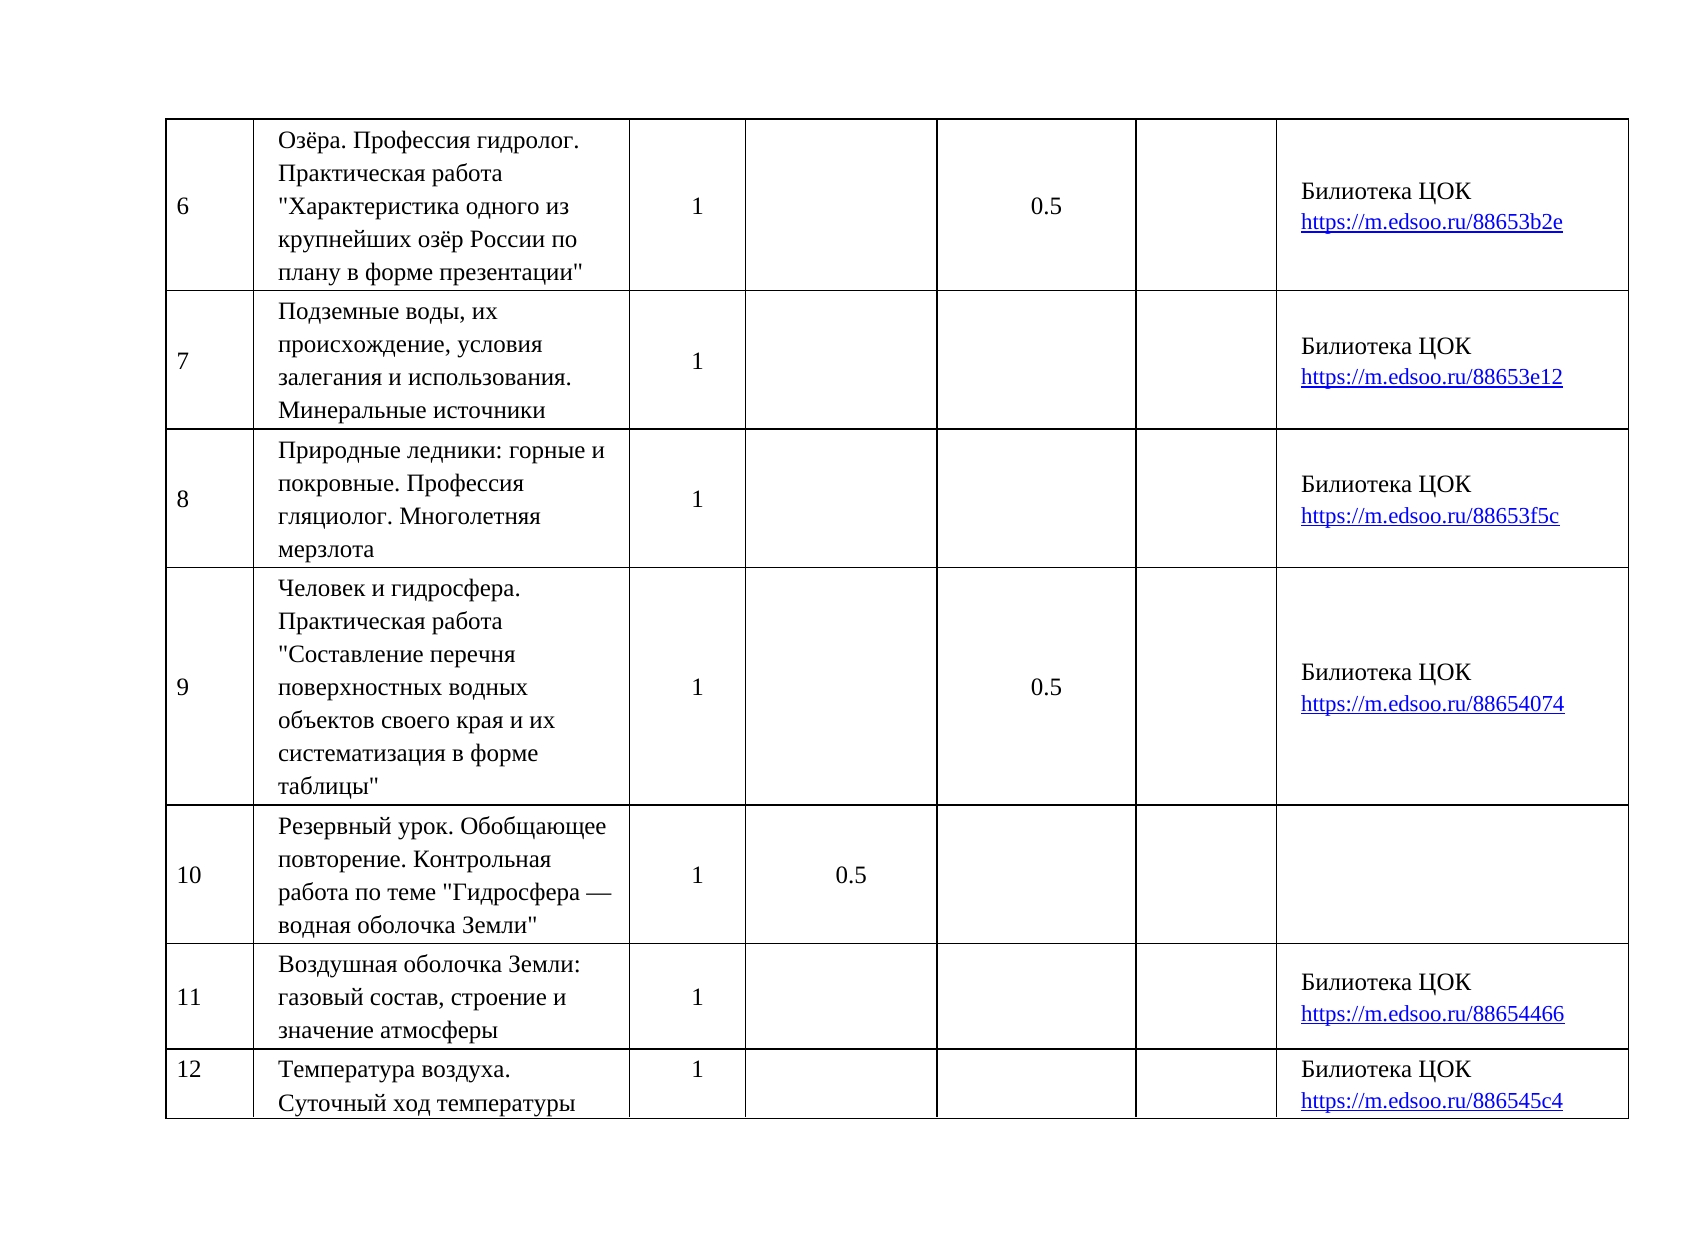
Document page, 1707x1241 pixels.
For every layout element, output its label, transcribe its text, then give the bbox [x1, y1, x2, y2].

table_cell 7 [167, 291, 253, 428]
table_cell 1 [630, 806, 745, 942]
table_cell [938, 1050, 1135, 1117]
table_cell [1137, 291, 1276, 428]
table_cell Воздушная оболочка Земли: газовый состав, строение и значение атмосферы [254, 944, 629, 1048]
table_cell [746, 120, 936, 289]
table_cell 1 [630, 944, 745, 1048]
table_cell Билиотека ЦОК https://m.edsoo.ru/88654074 [1277, 568, 1628, 804]
table_cell 1 [630, 1050, 745, 1117]
table_cell [938, 291, 1135, 428]
table_cell 1 [630, 120, 745, 289]
table_cell Подземные воды, их происхождение, условия залегания и использования. Минеральные источники [254, 291, 629, 428]
table_cell 10 [167, 806, 253, 942]
table_cell 6 [167, 120, 253, 289]
table_cell 12 [167, 1050, 253, 1117]
table_cell Билиотека ЦОК https://m.edsoo.ru/88653b2e [1277, 120, 1628, 289]
table_cell 1 [630, 291, 745, 428]
table_cell [938, 944, 1135, 1048]
table_cell 9 [167, 568, 253, 804]
table_cell [746, 430, 936, 566]
table_cell [938, 430, 1135, 566]
table_cell Озёра. Профессия гидролог. Практическая работа "Характеристика одного из крупнейших озёр России по плану в форме презентации" [254, 120, 629, 289]
table_cell 0.5 [938, 568, 1135, 804]
table_cell 0.5 [938, 120, 1135, 289]
table_cell [746, 1050, 936, 1117]
table_cell 0.5 [746, 806, 936, 942]
table_cell 11 [167, 944, 253, 1048]
table_cell [1137, 944, 1276, 1048]
table_cell 1 [630, 568, 745, 804]
table_cell [1137, 568, 1276, 804]
table_cell Человек и гидросфера. Практическая работа "Составление перечня поверхностных водных объектов своего края и их систематизация в форме таблицы" [254, 568, 629, 804]
table_cell Резервный урок. Обобщающее повторение. Контрольная работа по теме "Гидросфера — водная оболочка Земли" [254, 806, 629, 942]
table_cell [1137, 1050, 1276, 1117]
table_cell Природные ледники: горные и покровные. Профессия гляциолог. Многолетняя мерзлота [254, 430, 629, 566]
table_cell Билиотека ЦОК https://m.edsoo.ru/88654466 [1277, 944, 1628, 1048]
table_cell [1277, 806, 1628, 942]
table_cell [1277, 1050, 1628, 1117]
table_cell [1137, 120, 1276, 289]
table_cell [746, 291, 936, 428]
table_cell [938, 806, 1135, 942]
table_cell [746, 944, 936, 1048]
table_cell [1137, 430, 1276, 566]
table_cell [746, 568, 936, 804]
table_cell 8 [167, 430, 253, 566]
table_cell 1 [630, 430, 745, 566]
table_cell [254, 1050, 629, 1117]
table_cell Билиотека ЦОК https://m.edsoo.ru/88653e12 [1277, 291, 1628, 428]
table_cell [1137, 806, 1276, 942]
table_cell Билиотека ЦОК https://m.edsoo.ru/88653f5c [1277, 430, 1628, 566]
